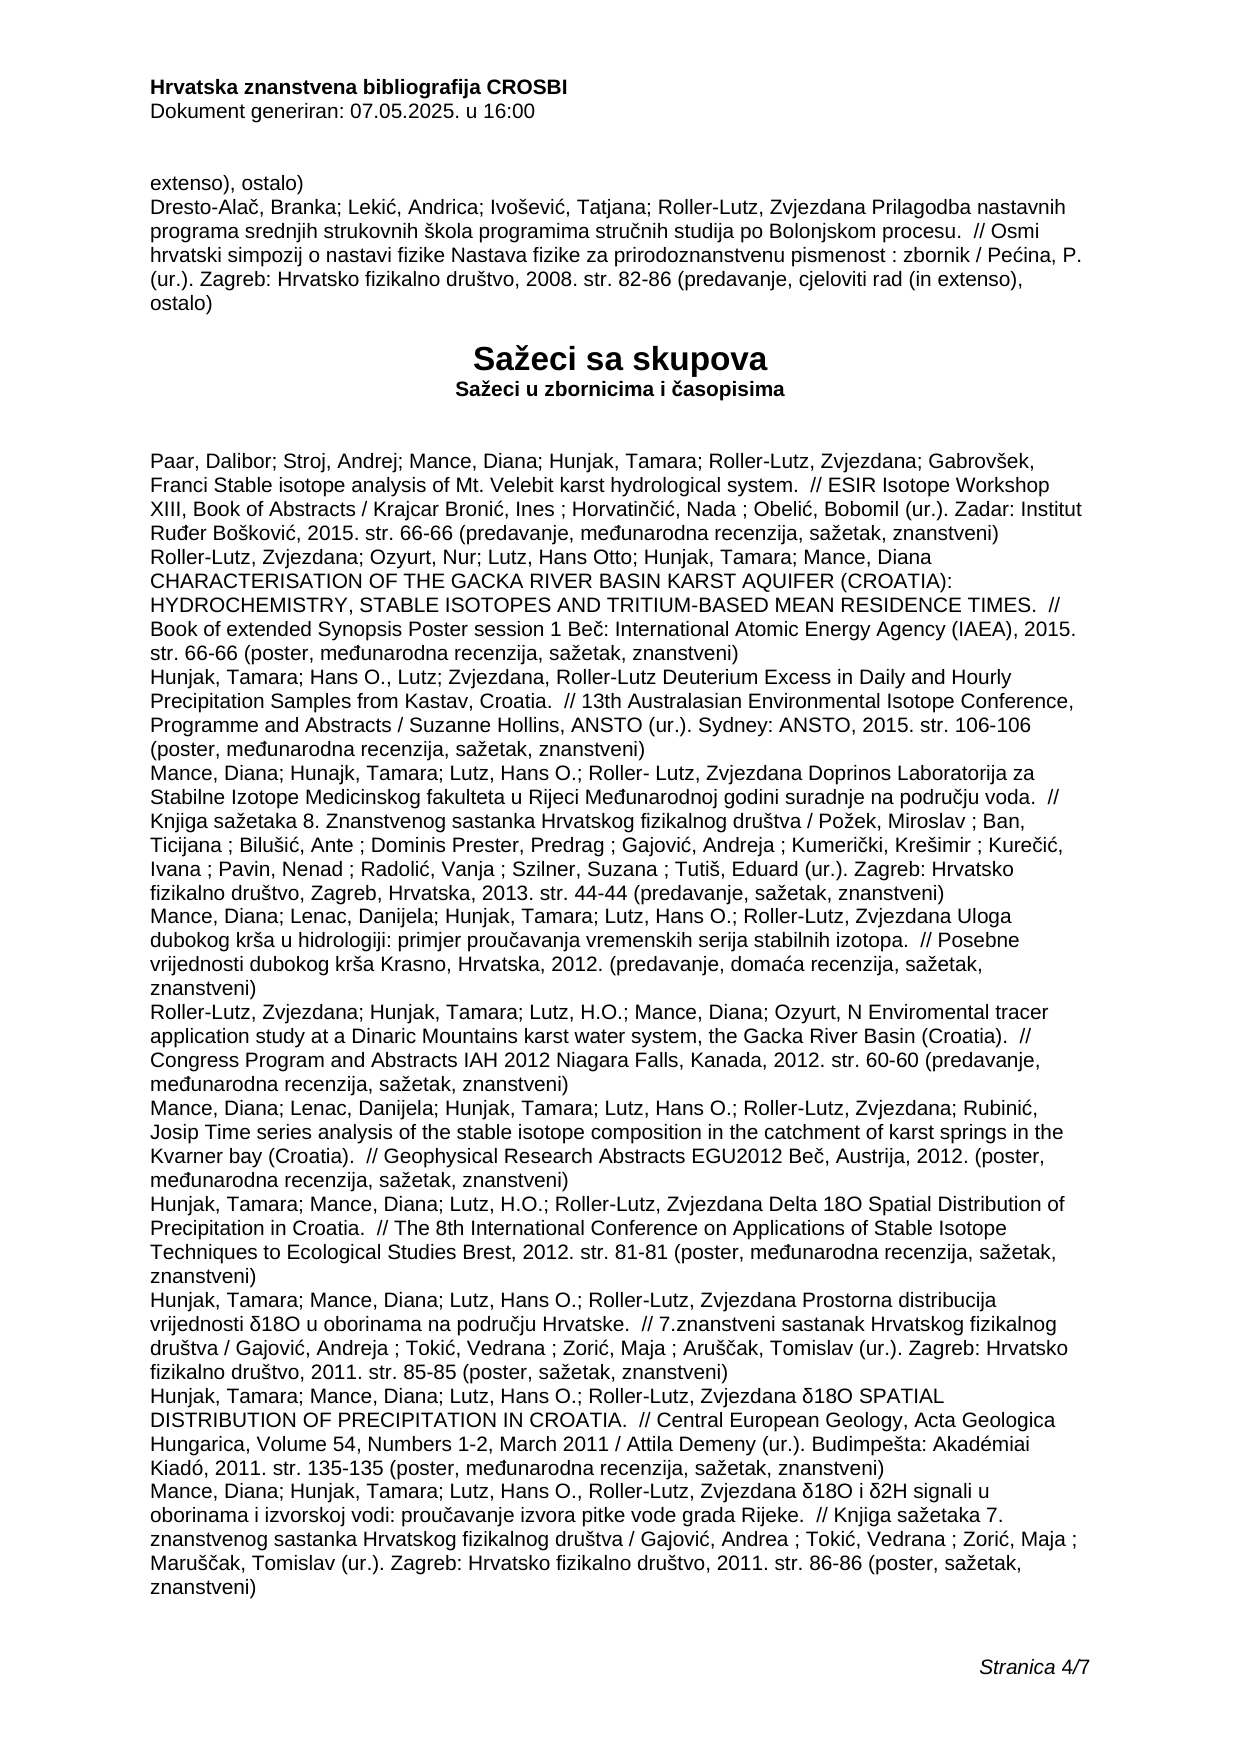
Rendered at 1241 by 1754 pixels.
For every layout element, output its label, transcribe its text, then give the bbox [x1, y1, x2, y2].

text Dresto-Alač, Branka; Lekić, Andrica; Ivošević, Tatjana; Roller-Lutz, Zvjezdana [150, 195, 1090, 315]
text Mance, Diana; Lenac, Danijela; Hunjak, Tamara; Lutz, Hans O.; Roller-Lutz, Zvjezdana [150, 904, 1090, 1000]
text Hunjak, Tamara; Mance, Diana; Lutz, H.O.; Roller-Lutz, Zvjezdana [150, 1192, 1090, 1288]
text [150, 171, 1090, 195]
subtitle Sažeci u zbornicima i časopisima [150, 377, 1090, 401]
text Hunjak, Tamara; Mance, Diana; Lutz, Hans O.; Roller-Lutz, Zvjezdana [150, 1288, 1090, 1383]
text Paar, Dalibor; Stroj, Andrej; Mance, Diana; Hunjak, Tamara; Roller-Lutz, Zvjezdana; Gabrovšek, Franci [150, 449, 1090, 545]
text Mance, Diana; Lenac, Danijela; Hunjak, Tamara; Lutz, Hans O.; Roller-Lutz, Zvjezdana; Rubinić, Josip [150, 1096, 1090, 1192]
subtitle Sažeci sa skupova [150, 339, 1090, 377]
text Hunjak, Tamara; Hans O., Lutz; Zvjezdana, Roller-Lutz [150, 665, 1090, 761]
text Roller-Lutz, Zvjezdana; Hunjak, Tamara; Lutz, H.O.; Mance, Diana; Ozyurt, N [150, 1000, 1090, 1096]
text Mance, Diana; Hunjak, Tamara; Lutz, Hans O., Roller-Lutz, Zvjezdana [150, 1479, 1090, 1599]
text Mance, Diana; Hunajk, Tamara; Lutz, Hans O.; Roller- Lutz, Zvjezdana [150, 761, 1090, 904]
text Roller-Lutz, Zvjezdana; Ozyurt, Nur; Lutz, Hans Otto; Hunjak, Tamara; Mance, Diana [150, 545, 1090, 665]
text Hunjak, Tamara; Mance, Diana; Lutz, Hans O.; Roller-Lutz, Zvjezdana [150, 1383, 1090, 1479]
